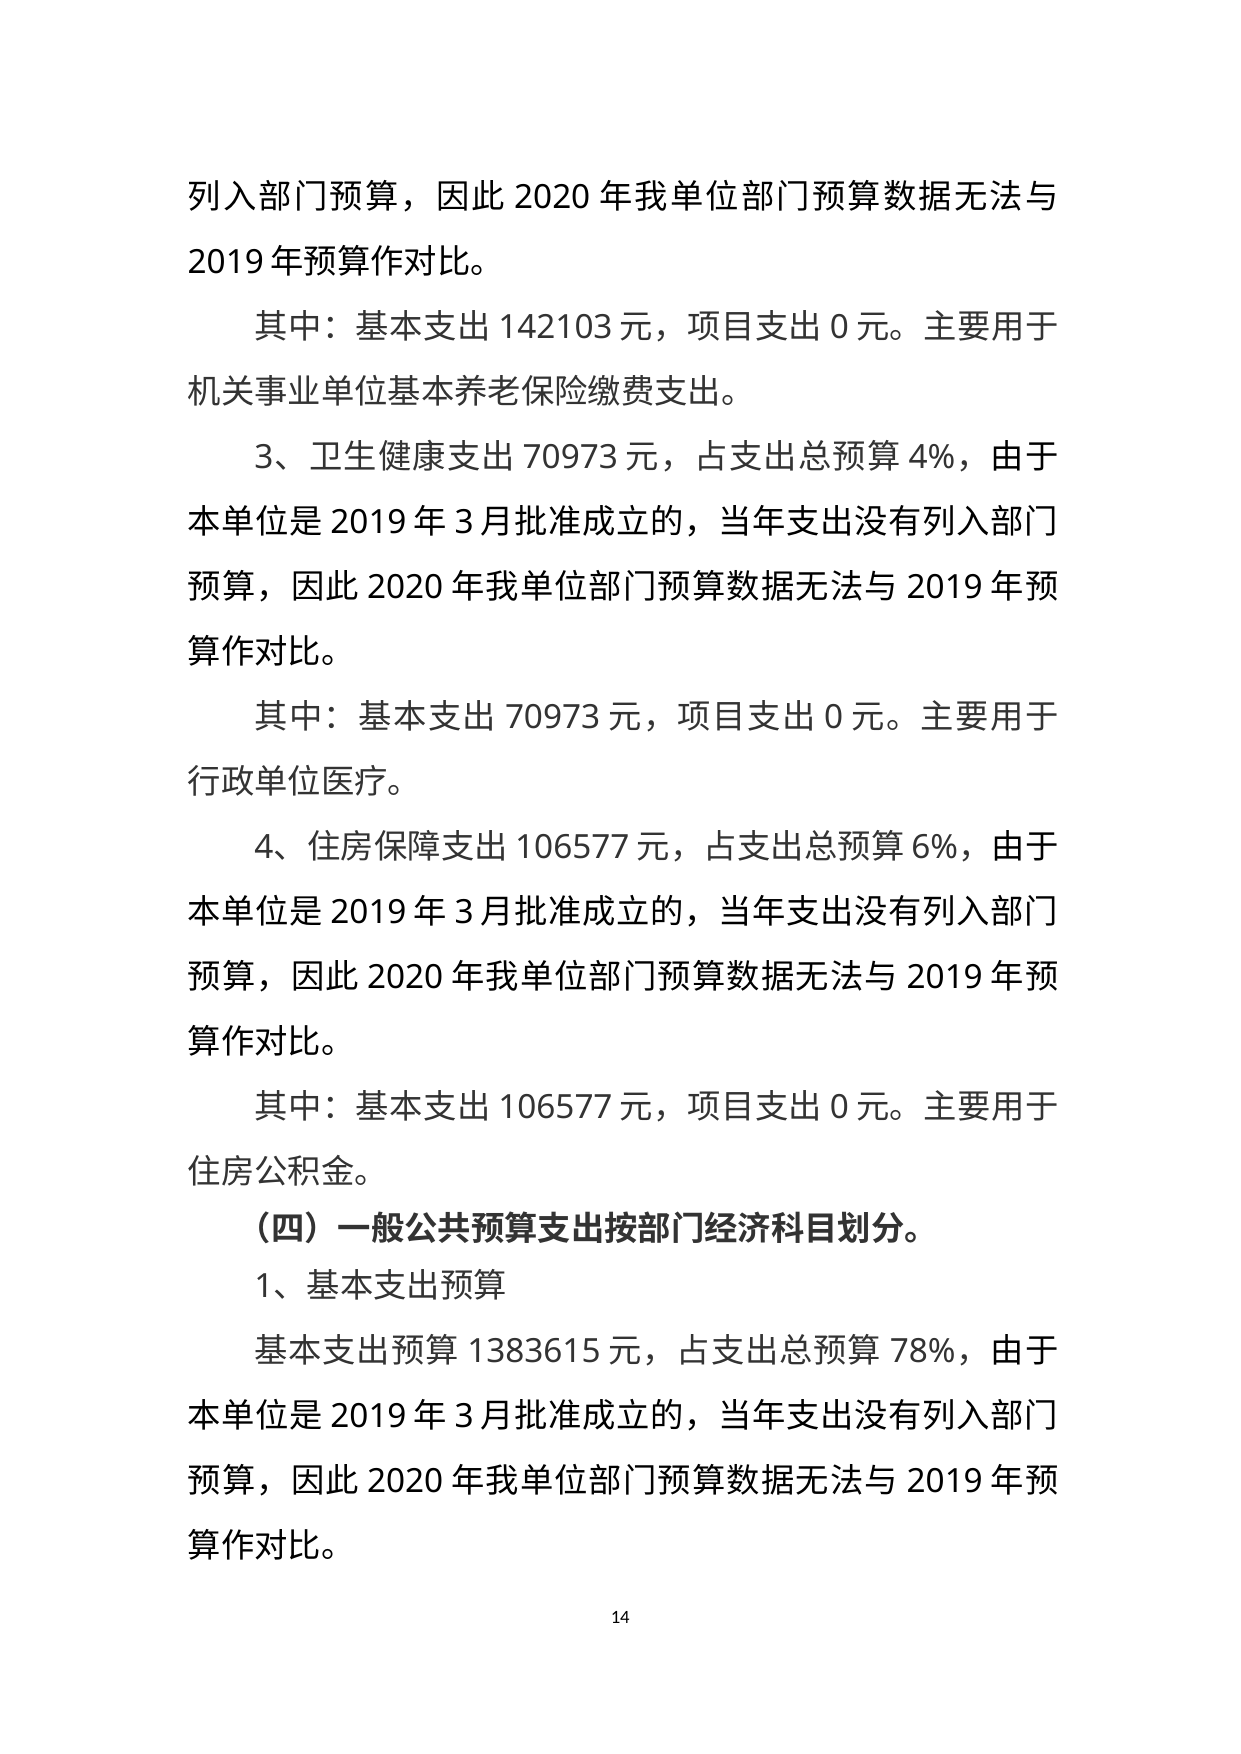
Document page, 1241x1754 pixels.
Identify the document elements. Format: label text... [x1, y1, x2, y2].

text 4、住房保障支出106577元，占支出总预算6%，由于本单位是2019年3月批准成立的，当年支出没有列入部门预算，因此2020年我单位部门预算数据无法与2019年预算作对比。 [187, 812, 1059, 1072]
text 其中：基本支出70973元，项目支出0元。主要用于行政单位医疗。 [187, 682, 1059, 812]
text 其中：基本支出142103元，项目支出0元。主要用于机关事业单位基本养老保险缴费支出。 [187, 292, 1059, 422]
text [187, 162, 1059, 292]
list （四）一般公共预算支出按部门经济科目划分。 [187, 1202, 1059, 1250]
text 其中：基本支出106577元，项目支出0元。主要用于住房公积金。 [187, 1072, 1059, 1202]
text 基本支出预算1383615元，占支出总预算78%，由于本单位是2019年3月批准成立的，当年支出没有列入部门预算，因此2020年我单位部门预算数据无法与2019年预算作对比。 [187, 1315, 1059, 1575]
text 1、基本支出预算 [187, 1250, 1059, 1315]
text 3、卫生健康支出70973元，占支出总预算4%，由于本单位是2019年3月批准成立的，当年支出没有列入部门预算，因此2020年我单位部门预算数据无法与2019年预算作对比。 [187, 422, 1059, 682]
